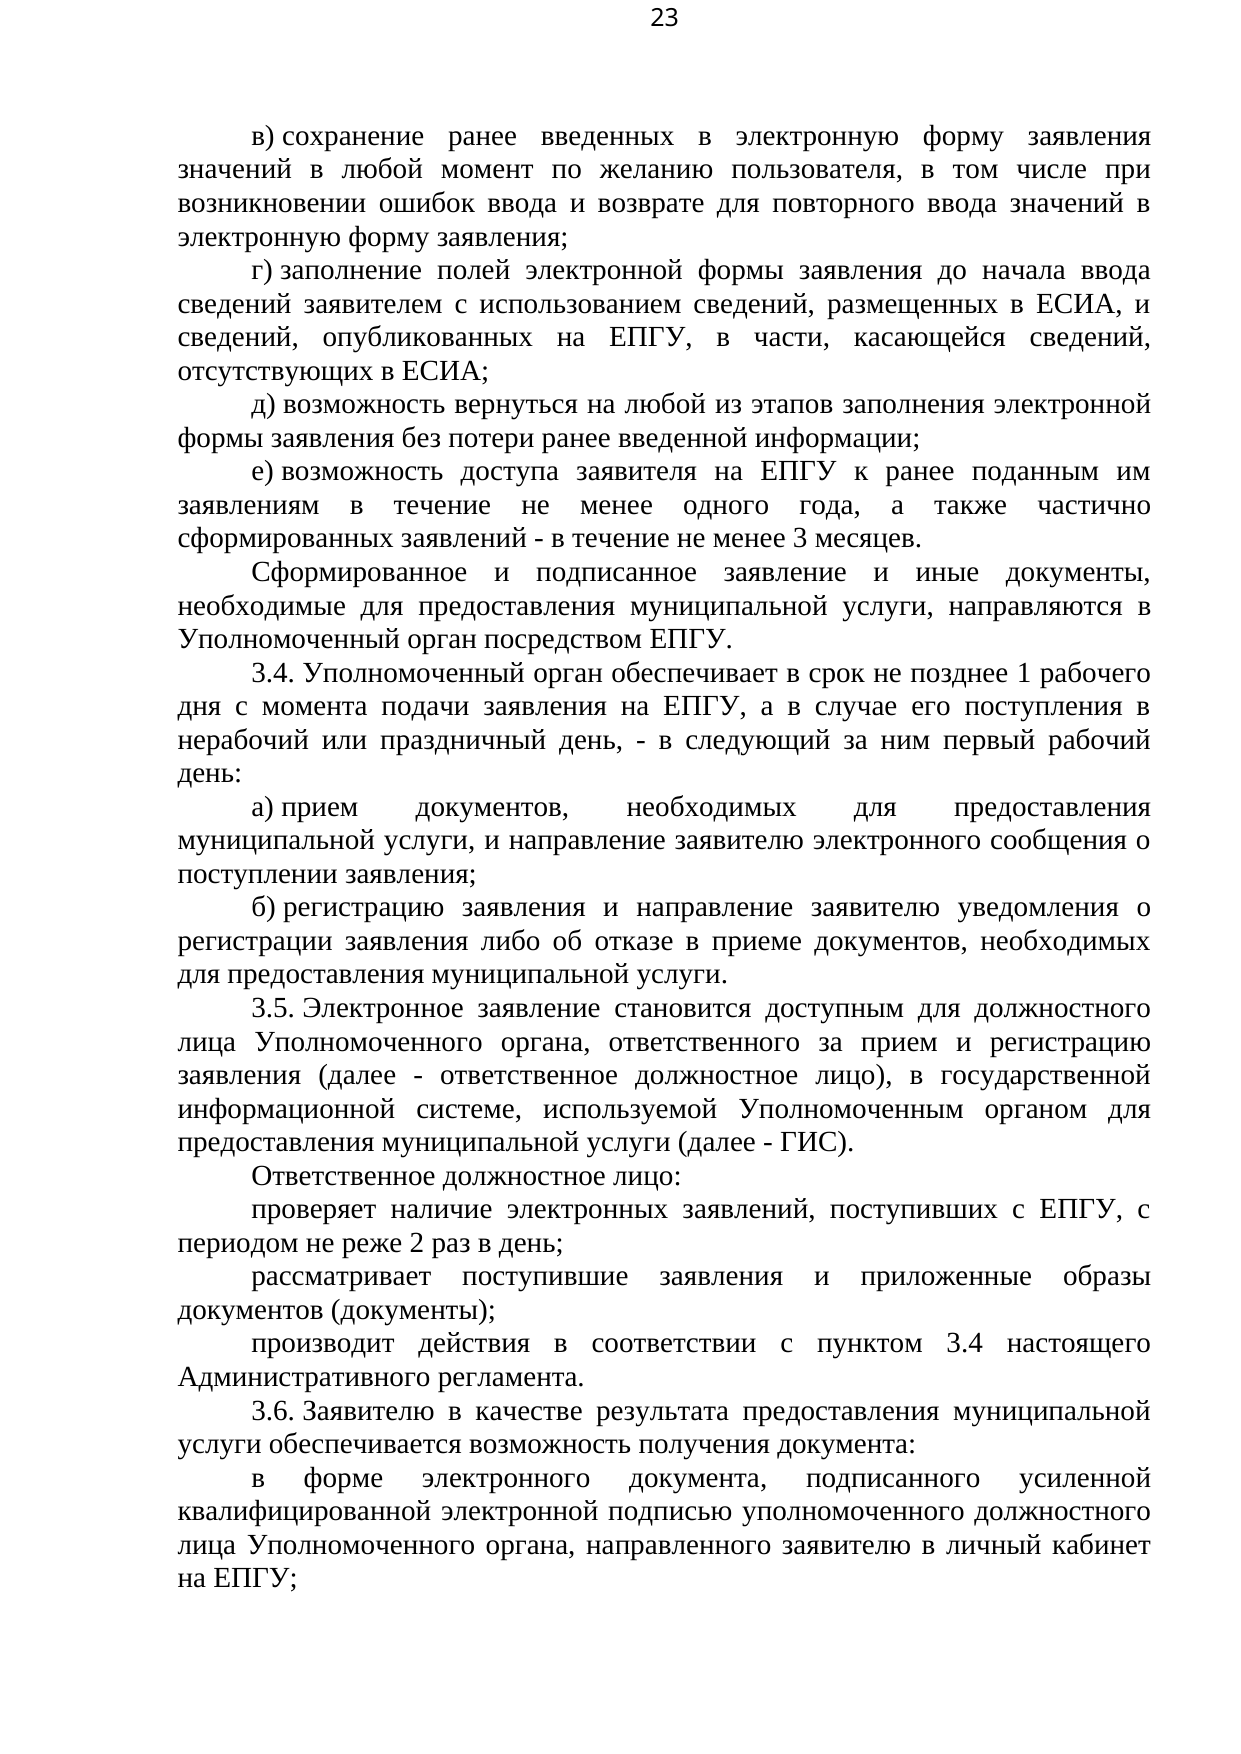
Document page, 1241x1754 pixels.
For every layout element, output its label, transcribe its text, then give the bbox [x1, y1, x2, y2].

text 3.5. Электронное заявление становится доступным для должностного лица Уполномоченного органа, ответственного за прием и регистрацию заявления (далее - ответственное должностное лицо), в государственной информационной системе, используемой Уполномоченным органом для предоставления муниципальной услуги (далее - ГИС). [177, 990, 1152, 1158]
text в форме электронного документа, подписанного усиленной квалифицированной электронной подписью уполномоченного должностного лица Уполномоченного органа, направленного заявителю в личный кабинет на ЕПГУ; [177, 1460, 1152, 1594]
text д) возможность вернуться на любой из этапов заполнения электронной формы заявления без потери ранее введенной информации; [177, 386, 1152, 453]
text Сформированное и подписанное заявление и иные документы, необходимые для предоставления муниципальной услуги, направляются в Уполномоченный орган посредством ЕПГУ. [177, 554, 1152, 655]
text е) возможность доступа заявителя на ЕПГУ к ранее поданным им заявлениям в течение не менее одного года, а также частично сформированных заявлений - в течение не менее 3 месяцев. [177, 453, 1152, 554]
text производит действия в соответствии с пунктом 3.4 настоящего Административного регламента. [177, 1326, 1152, 1393]
text г) заполнение полей электронной формы заявления до начала ввода сведений заявителем с использованием сведений, размещенных в ЕСИА, и сведений, опубликованных на ЕПГУ, в части, касающейся сведений, отсутствующих в ЕСИА; [177, 252, 1152, 386]
text проверяет наличие электронных заявлений, поступивших с ЕПГУ, с периодом не реже 2 раз в день; [177, 1191, 1152, 1258]
text рассматривает поступившие заявления и приложенные образы документов (документы); [177, 1258, 1152, 1326]
text 3.4. Уполномоченный орган обеспечивает в срок не позднее 1 рабочего дня с момента подачи заявления на ЕПГУ, а в случае его поступления в нерабочий или праздничный день, - в следующий за ним первый рабочий день: [177, 655, 1152, 789]
text а) прием документов, необходимых для предоставления муниципальной услуги, и направление заявителю электронного сообщения о поступлении заявления; [177, 789, 1152, 889]
text б) регистрацию заявления и направление заявителю уведомления о регистрации заявления либо об отказе в приеме документов, необходимых для предоставления муниципальной услуги. [177, 889, 1152, 990]
text Ответственное должностное лицо: [177, 1158, 1152, 1191]
text 3.6. Заявителю в качестве результата предоставления муниципальной услуги обеспечивается возможность получения документа: [177, 1393, 1152, 1460]
text в) сохранение ранее введенных в электронную форму заявления значений в любой момент по желанию пользователя, в том числе при возникновении ошибок ввода и возврате для повторного ввода значений в электронную форму заявления; [177, 118, 1152, 252]
